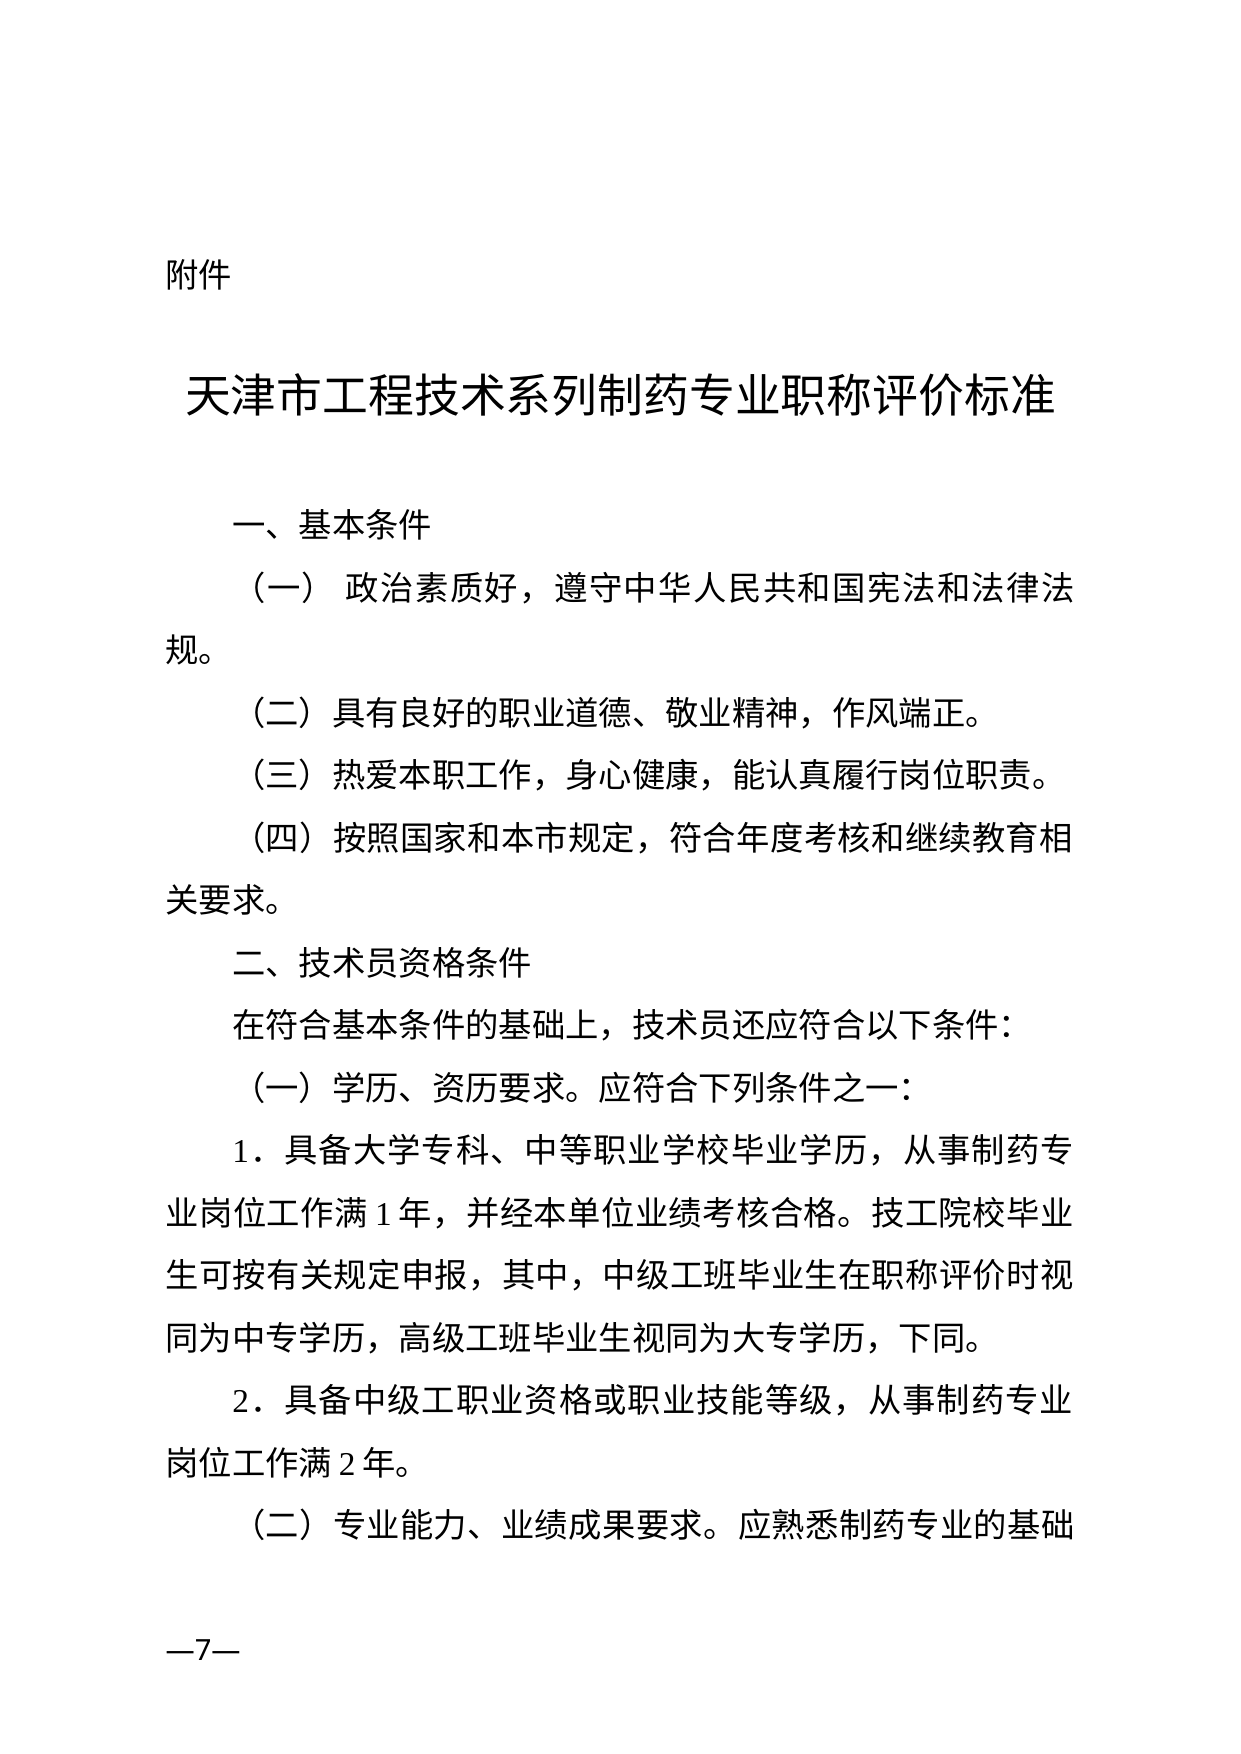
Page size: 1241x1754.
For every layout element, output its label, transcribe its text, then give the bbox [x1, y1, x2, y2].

text 二、技术员资格条件 [165, 925, 1075, 988]
text 一、基本条件 [165, 488, 1075, 550]
text （二）具有良好的职业道德、敬业精神，作风端正。 [165, 675, 1075, 738]
text （一） 政治素质好，遵守中华人民共和国宪法和法律法规。 [165, 550, 1075, 675]
text 在符合基本条件的基础上，技术员还应符合以下条件： [165, 988, 1075, 1050]
text 天津市工程技术系列制药专业职称评价标准 [165, 363, 1075, 425]
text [165, 1488, 1075, 1550]
text （三）热爱本职工作，身心健康，能认真履行岗位职责。 [165, 738, 1075, 800]
text （四）按照国家和本市规定，符合年度考核和继续教育相关要求。 [165, 800, 1075, 925]
text 附件 [165, 238, 1075, 300]
text 1．具备大学专科、中等职业学校毕业学历，从事制药专业岗位工作满1年，并经本单位业绩考核合格。技工院校毕业生可按有关规定申报，其中，中级工班毕业生在职称评价时视同为中专学历，高级工班毕业生视同为大专学历，下同。 [165, 1113, 1075, 1363]
text 2．具备中级工职业资格或职业技能等级，从事制药专业岗位工作满2年。 [165, 1363, 1075, 1488]
text （一）学历、资历要求。应符合下列条件之一： [165, 1050, 1075, 1113]
